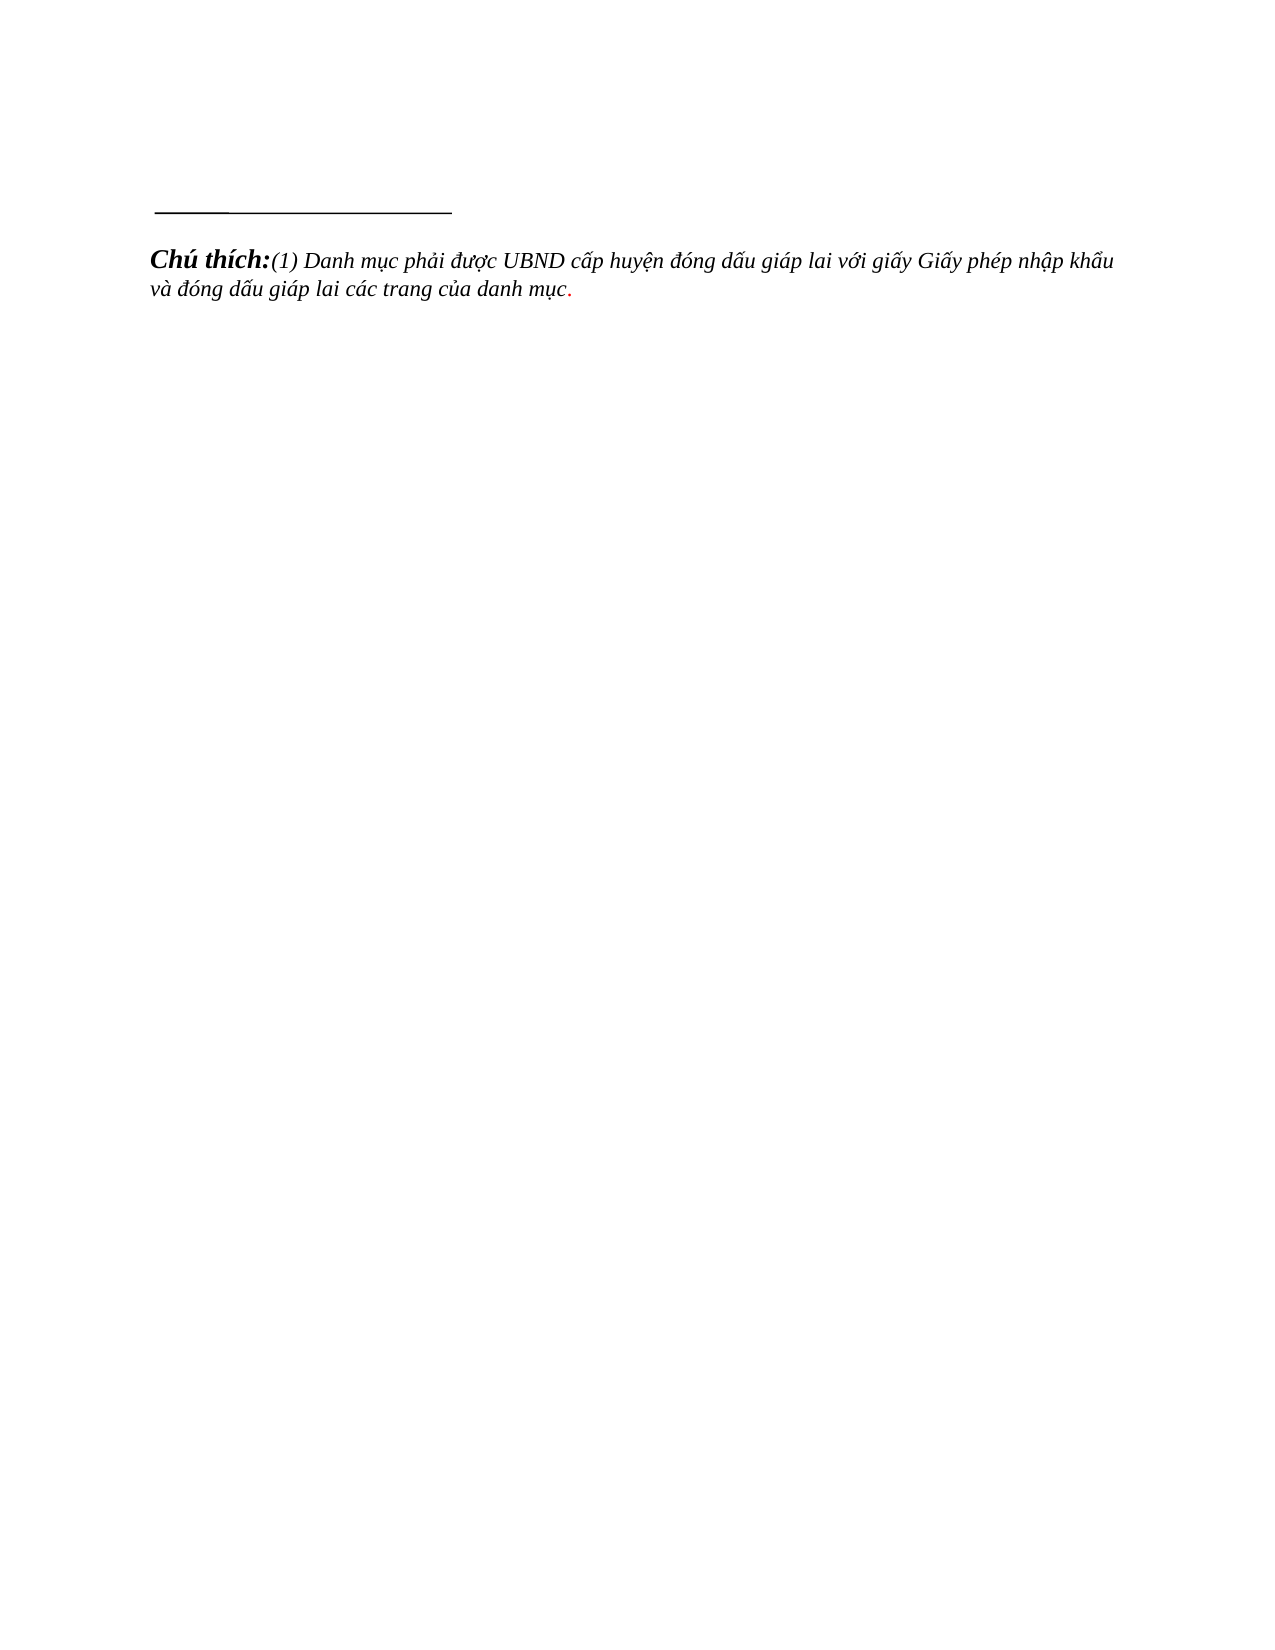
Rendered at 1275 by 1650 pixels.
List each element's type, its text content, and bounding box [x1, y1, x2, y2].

text Chú thích:(1) Danh mục phải được UBND cấp huyện đóng dấu giáp lai với giấy Giấy phép nhập khẩu và đóng dấu giáp lai các trang của danh mục. [150, 243, 1125, 301]
